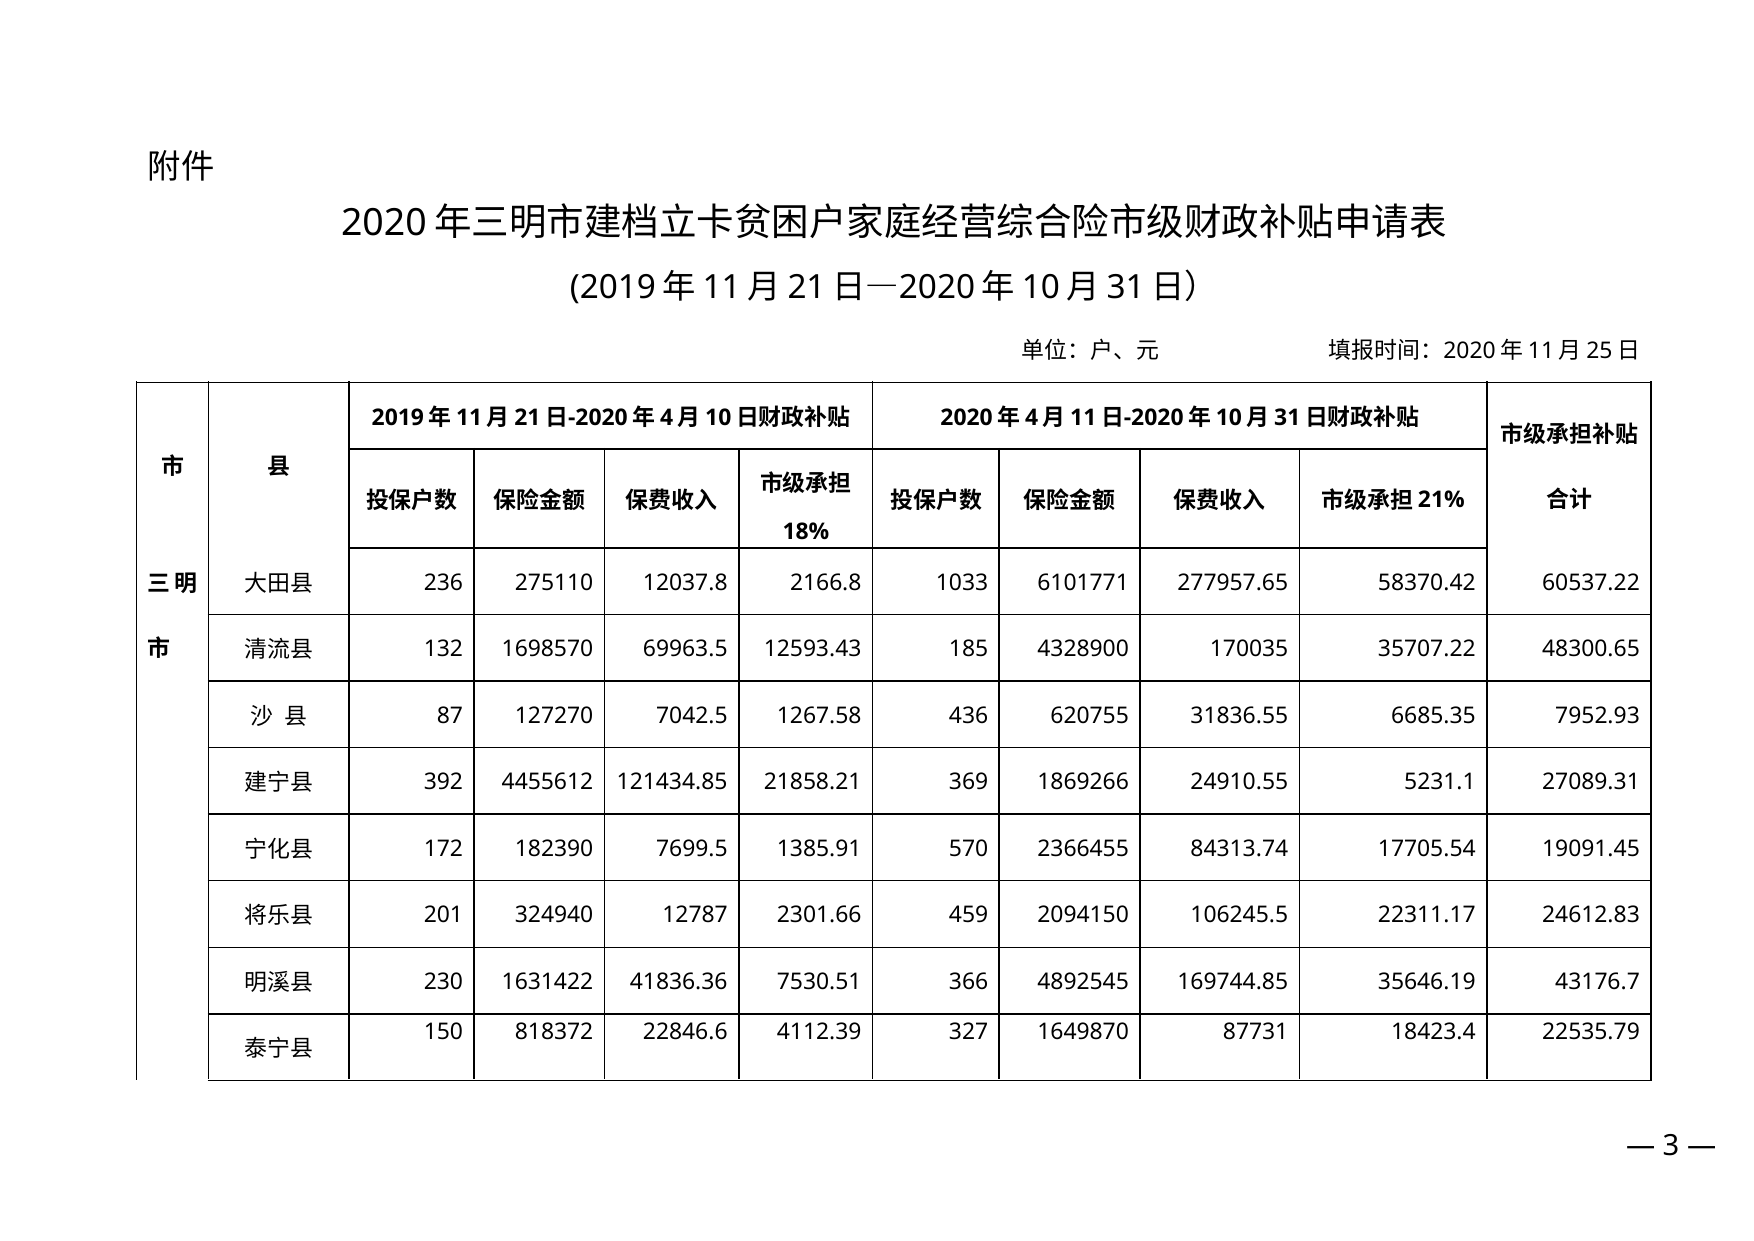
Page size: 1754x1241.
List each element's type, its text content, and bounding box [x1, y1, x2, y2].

table_cell 2366455 [1000, 815, 1139, 880]
table_cell 市 [137, 383, 208, 547]
table_cell 277957.65 [1141, 549, 1298, 613]
table_cell 保费收入 [605, 450, 738, 547]
table_cell 35646.19 [1300, 948, 1486, 1013]
table_cell 1033 [873, 549, 998, 613]
table_cell 392 [350, 748, 473, 813]
table_cell 41836.36 [605, 948, 738, 1013]
table_cell 87 [350, 682, 473, 747]
table_cell 230 [350, 948, 473, 1013]
table_cell 2019年11月21日-2020年4月10日财政补贴 [350, 383, 872, 448]
table_cell 1869266 [1000, 748, 1139, 813]
table_cell 570 [873, 815, 998, 880]
table_cell 172 [350, 815, 473, 880]
table_cell 沙 县 [209, 682, 348, 747]
table_cell 1385.91 [739, 815, 872, 880]
table_cell 459 [873, 881, 998, 946]
table_cell 4112.39 [739, 1015, 872, 1079]
table_cell 132 [350, 615, 473, 680]
table_cell 18423.4 [1300, 1015, 1486, 1079]
table_cell 22311.17 [1300, 881, 1486, 946]
table_cell 84313.74 [1141, 815, 1298, 880]
table_cell 48300.65 [1488, 615, 1650, 680]
table_cell 150 [350, 1015, 473, 1079]
table_cell 17705.54 [1300, 815, 1486, 880]
table_cell 明溪县 [209, 948, 348, 1013]
table_cell 87731 [1141, 1015, 1298, 1079]
table_cell 6101771 [1000, 549, 1139, 613]
table_cell 2020年4月11日-2020年10月31日财政补贴 [873, 383, 1486, 448]
table_cell 保险金额 [475, 450, 603, 547]
table_cell 三明市 [137, 547, 208, 1079]
table_cell 清流县 [209, 615, 348, 680]
table_cell 201 [350, 881, 473, 946]
table_cell 1267.58 [739, 682, 872, 747]
table_cell 436 [873, 682, 998, 747]
table_cell 2166.8 [739, 549, 872, 613]
table_cell 单位：户、元 填报时间：2020年11月25日 [136, 316, 1651, 381]
table_cell 泰宁县 [209, 1015, 348, 1079]
table_cell 将乐县 [209, 881, 348, 946]
table_cell 22535.79 [1488, 1015, 1650, 1079]
table_cell 7952.93 [1488, 682, 1650, 747]
table_cell 169744.85 [1141, 948, 1298, 1013]
table_cell 7530.51 [739, 948, 872, 1013]
table_cell 12593.43 [739, 615, 872, 680]
table_cell 19091.45 [1488, 815, 1650, 880]
table_cell 县 [209, 383, 348, 547]
table_cell 182390 [475, 815, 603, 880]
table_cell 市级承担补贴合计 [1488, 383, 1650, 547]
table_cell 35707.22 [1300, 615, 1486, 680]
table_cell 31836.55 [1141, 682, 1298, 747]
table_cell 建宁县 [209, 748, 348, 813]
table_cell 170035 [1141, 615, 1298, 680]
table_cell 6685.35 [1300, 682, 1486, 747]
table_cell 24612.83 [1488, 881, 1650, 946]
table_cell 324940 [475, 881, 603, 946]
table_cell 236 [350, 549, 473, 613]
table_cell 大田县 [209, 547, 348, 613]
table_cell 12037.8 [605, 549, 738, 613]
table_cell 2301.66 [739, 881, 872, 946]
table_cell 宁化县 [209, 815, 348, 880]
table_cell 69963.5 [605, 615, 738, 680]
table_cell 121434.85 [605, 748, 738, 813]
table_cell 投保户数 [873, 450, 998, 547]
table_cell 275110 [475, 549, 603, 613]
table_cell 1698570 [475, 615, 603, 680]
table_cell 818372 [475, 1015, 603, 1079]
table_cell 1631422 [475, 948, 603, 1013]
table_cell 27089.31 [1488, 748, 1650, 813]
table_cell 366 [873, 948, 998, 1013]
table_cell 投保户数 [350, 450, 473, 547]
table_cell 106245.5 [1141, 881, 1298, 946]
table_cell 市级承担21% [1300, 450, 1486, 547]
table_cell 保费收入 [1141, 450, 1298, 547]
table_header 2020年三明市建档立卡贫困户家庭经营综合险市级财政补贴申请表 (2019年11月21日—2020年10月31日） [136, 186, 1651, 316]
table_cell 2094150 [1000, 881, 1139, 946]
table_cell 327 [873, 1015, 998, 1079]
table_cell 12787 [605, 881, 738, 946]
table_cell 369 [873, 748, 998, 813]
table_cell 22846.6 [605, 1015, 738, 1079]
table_cell 58370.42 [1300, 549, 1486, 613]
table_cell 5231.1 [1300, 748, 1486, 813]
table_cell 保险金额 [1000, 450, 1139, 547]
table_cell 43176.7 [1488, 948, 1650, 1013]
table_cell 4455612 [475, 748, 603, 813]
table_cell 21858.21 [739, 748, 872, 813]
table_cell 24910.55 [1141, 748, 1298, 813]
table_cell 1649870 [1000, 1015, 1139, 1079]
table_cell 市级承担18% [739, 450, 872, 547]
table_cell 185 [873, 615, 998, 680]
table_cell 4328900 [1000, 615, 1139, 680]
table_cell 620755 [1000, 682, 1139, 747]
table_cell 7042.5 [605, 682, 738, 747]
table_cell 127270 [475, 682, 603, 747]
table_cell 7699.5 [605, 815, 738, 880]
text 附件 [148, 149, 1537, 186]
table_cell 60537.22 [1488, 547, 1650, 613]
table_cell 4892545 [1000, 948, 1139, 1013]
